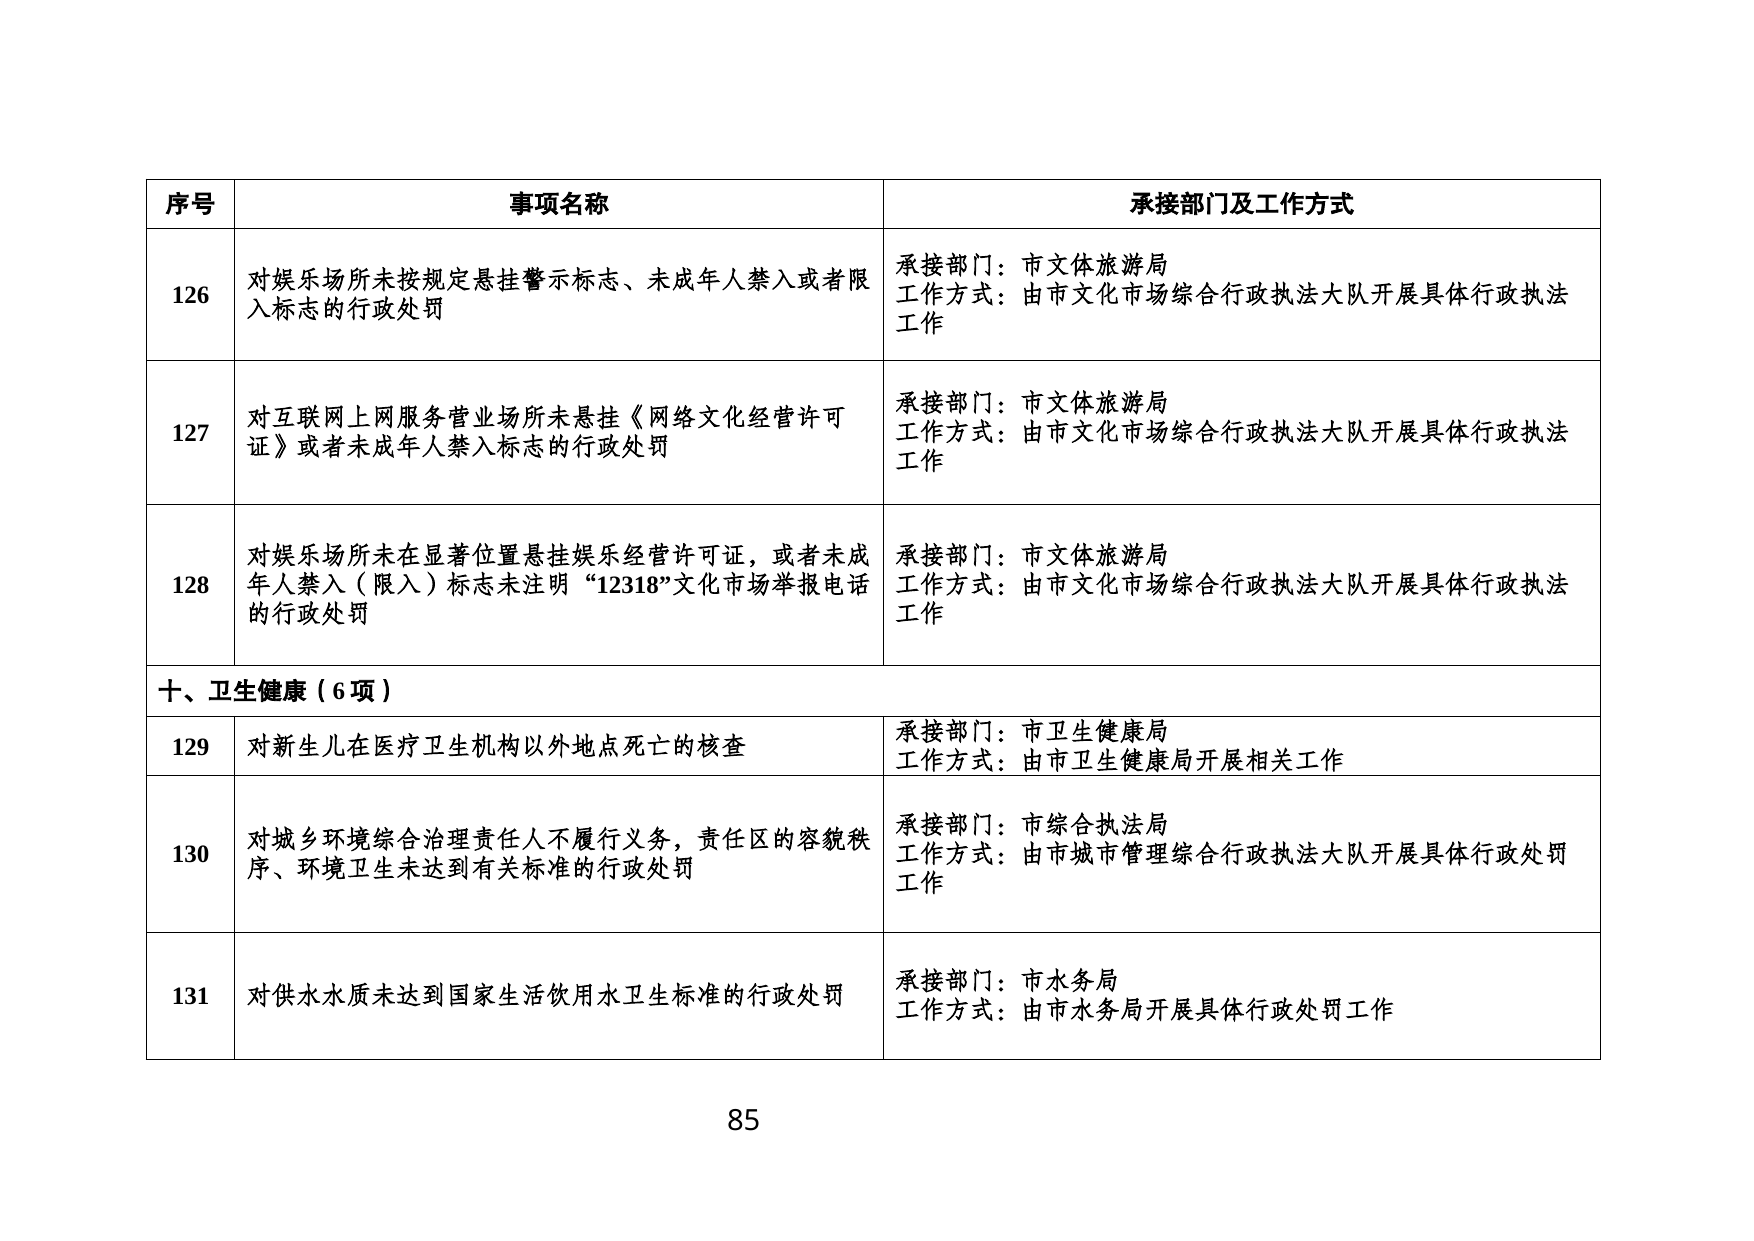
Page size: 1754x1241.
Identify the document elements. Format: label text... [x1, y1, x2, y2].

table_cell 对互联网上网服务营业场所未悬挂《网络文化经营许可证》或者未成年人禁入标志的行政处罚 [235, 361, 883, 504]
table_header 序号 [147, 180, 234, 228]
table_cell 对娱乐场所未按规定悬挂警示标志、未成年人禁入或者限入标志的行政处罚 [235, 229, 883, 359]
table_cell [884, 361, 1600, 504]
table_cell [884, 229, 1600, 359]
table_cell 承接部门：市卫生健康局 工作方式：由市卫生健康局开展相关工作 [884, 717, 1600, 775]
table_header 承接部门及工作方式 [884, 180, 1600, 228]
table_cell 129 [147, 717, 234, 775]
table_cell 对新生儿在医疗卫生机构以外地点死亡的核查 [235, 717, 883, 775]
table_cell 十、卫生健康（6项） [147, 666, 1600, 716]
table_cell 对娱乐场所未在显著位置悬挂娱乐经营许可证，或者未成年人禁入（限入）标志未注明“12318”文化市场举报电话的行政处罚 [235, 505, 883, 665]
table_cell 126 [147, 229, 234, 359]
table_cell 131 [147, 933, 234, 1058]
table_cell 承接部门：市水务局 工作方式：由市水务局开展具体行政处罚工作 [884, 933, 1600, 1058]
table_cell 对供水水质未达到国家生活饮用水卫生标准的行政处罚 [235, 933, 883, 1058]
table_cell 127 [147, 361, 234, 504]
table_cell 128 [147, 505, 234, 665]
table_cell 承接部门：市综合执法局 工作方式：由市城市管理综合行政执法大队开展具体行政处罚工作 [884, 776, 1600, 932]
table_cell 130 [147, 776, 234, 932]
table_cell 对城乡环境综合治理责任人不履行义务，责任区的容貌秩序、环境卫生未达到有关标准的行政处罚 [235, 776, 883, 932]
table_header 事项名称 [235, 180, 883, 228]
table_cell 承接部门：市文体旅游局 工作方式：由市文化市场综合行政执法大队开展具体行政执法工作 [884, 505, 1600, 665]
